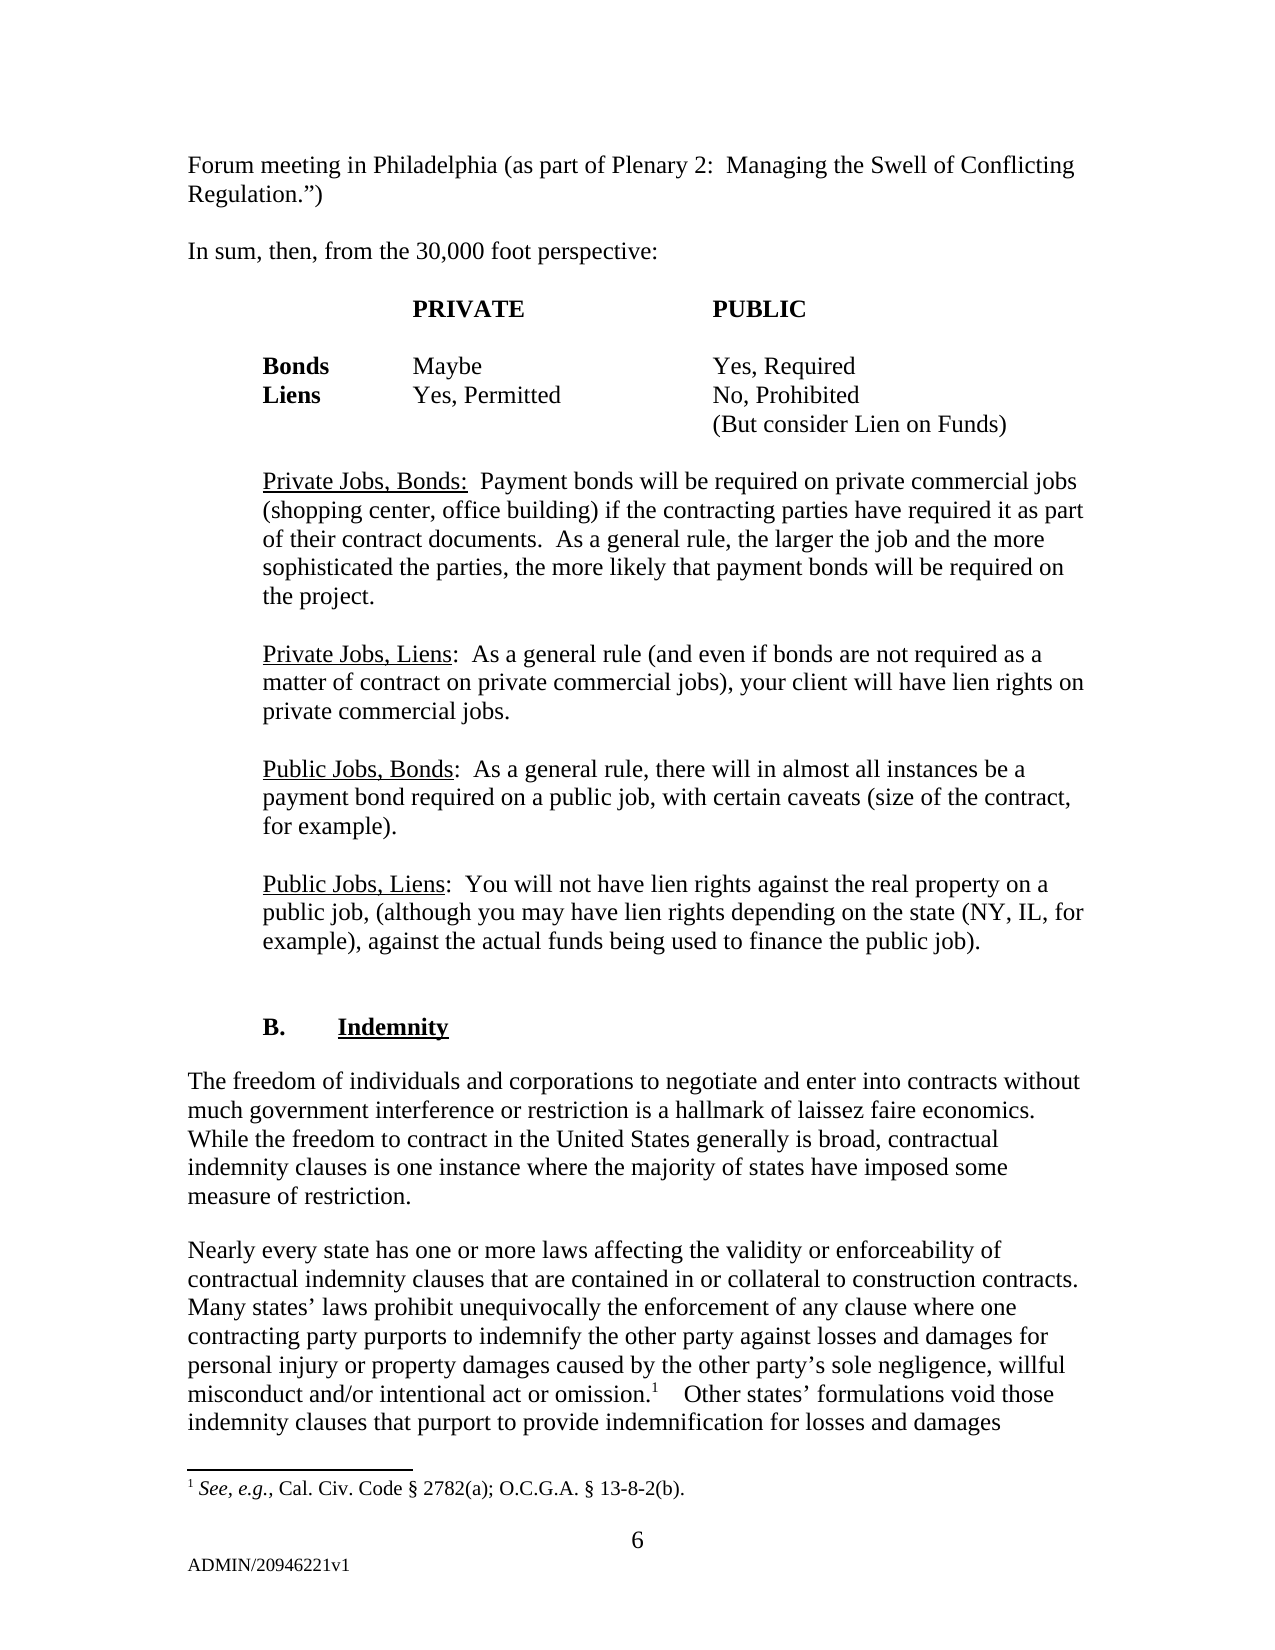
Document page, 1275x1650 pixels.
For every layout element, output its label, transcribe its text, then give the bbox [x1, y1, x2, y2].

text Private Jobs, Bonds: Payment bonds will be required on private commercial jobs (shopping center, office building) if the contracting parties have required it as part of their contract documents. As a general rule, the larger the job and the more sophisticated the parties, the more likely that payment bonds will be required on the project. [262, 466, 1087, 610]
text B. Indemnity [187, 1012, 1087, 1041]
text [187, 150, 1087, 207]
text (But consider Lien on Funds) [637, 409, 1087, 437]
text Bonds Maybe Yes, Required [187, 351, 1087, 380]
text Private Jobs, Liens: As a general rule (and even if bonds are not required as a matter of contract on private commercial jobs), your client will have lien rights on private commercial jobs. [262, 639, 1087, 725]
text The freedom of individuals and corporations to negotiate and enter into contracts without much government interference or restriction is a hallmark of laissez faire economics. While the freedom to contract in the United States generally is broad, contractual indemnity clauses is one instance where the majority of states have imposed some measure of restriction. [187, 1066, 1087, 1210]
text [187, 1235, 1087, 1436]
text In sum, then, from the 30,000 foot perspective: [187, 236, 1087, 265]
text Liens Yes, Permitted No, Prohibited [262, 380, 1087, 409]
text Public Jobs, Liens: You will not have lien rights against the real property on a public job, (although you may have lien rights depending on the state (NY, IL, for example), against the actual funds being used to finance the public job). [262, 869, 1087, 955]
text PRIVATE PUBLIC [187, 294, 1087, 322]
text Public Jobs, Bonds: As a general rule, there will in almost all instances be a payment bond required on a public job, with certain caveats (size of the contract, for example). [262, 754, 1087, 840]
